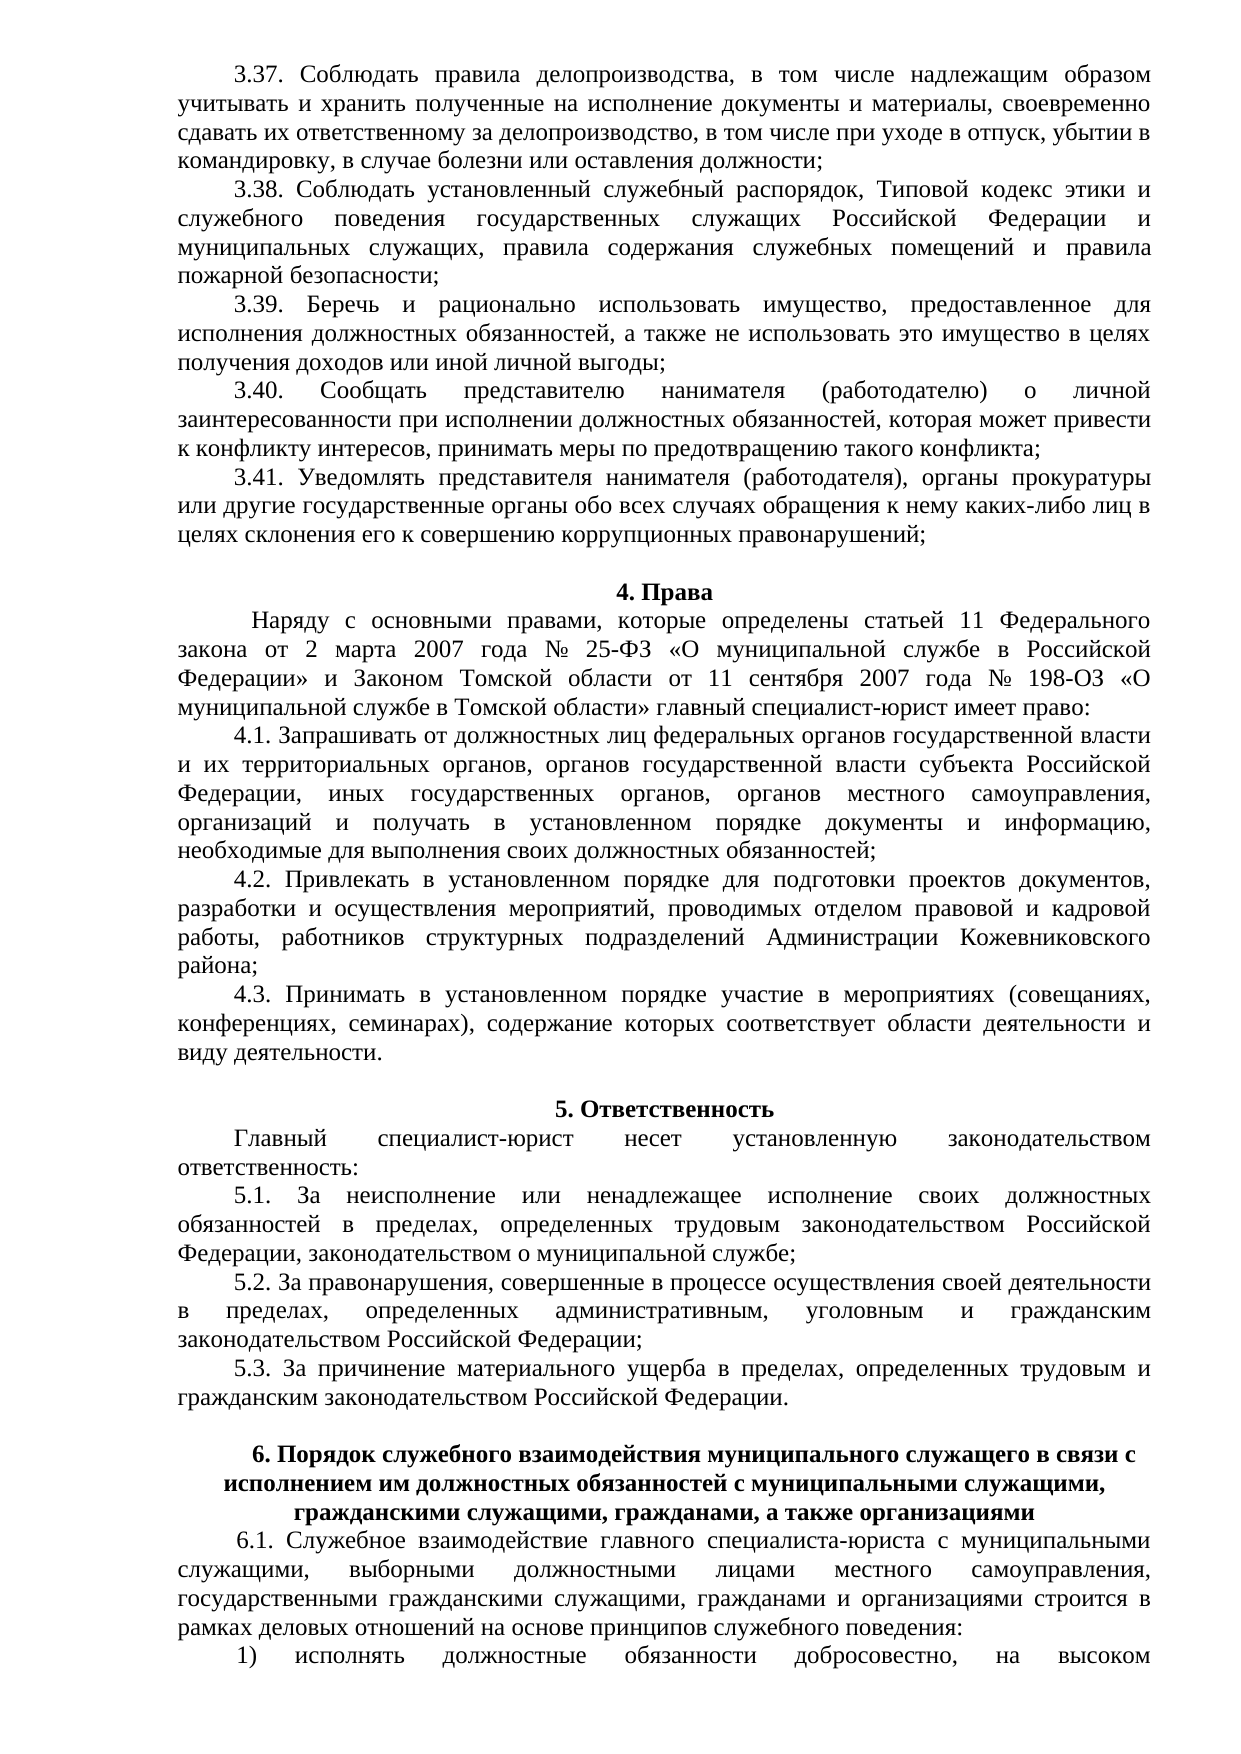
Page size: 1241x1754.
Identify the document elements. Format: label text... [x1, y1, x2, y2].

text 4.1. Запрашивать от должностных лиц федеральных органов государственной власти и их территориальных органов, органов государственной власти субъекта Российской Федерации, иных государственных органов, органов местного самоуправления, организаций и получать в установленном порядке документы и информацию, необходимые для выполнения своих должностных обязанностей; [177, 720, 1152, 864]
text 3.39. Беречь и рационально использовать имущество, предоставленное для исполнения должностных обязанностей, а также не использовать это имущество в целях получения доходов или иной личной выгоды; [177, 289, 1152, 375]
text 5.2. За правонарушения, совершенные в процессе осуществления своей деятельности в пределах, определенных административным, уголовным и гражданским законодательством Российской Федерации; [177, 1267, 1152, 1353]
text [177, 1640, 1152, 1669]
text 4.3. Принимать в установленном порядке участие в мероприятиях (совещаниях, конференциях, семинарах), содержание которых соответствует области деятельности и виду деятельности. [177, 979, 1152, 1065]
text Наряду с основными правами, которые определены статьей 11 Федерального закона от 2 марта 2007 года № 25-ФЗ «О муниципальной службе в Российской Федерации» и Законом Томской области от 11 сентября 2007 года № 198-ОЗ «О муниципальной службе в Томской области» главный специалист-юрист имеет право: [177, 605, 1152, 720]
text 3.40. Сообщать представителю нанимателя (работодателю) о личной заинтересованности при исполнении должностных обязанностей, которая может привести к конфликту интересов, принимать меры по предотвращению такого конфликта; [177, 375, 1152, 462]
text 5.1. За неисполнение или ненадлежащее исполнение своих должностных обязанностей в пределах, определенных трудовым законодательством Российской Федерации, законодательством о муниципальной службе; [177, 1180, 1152, 1267]
text 6.1. Служебное взаимодействие главного специалиста-юриста с муниципальными служащими, выборными должностными лицами местного самоуправления, государственными гражданскими служащими, гражданами и организациями строится в рамках деловых отношений на основе принципов служебного поведения: [177, 1525, 1152, 1640]
text Главный специалист-юрист несет установленную законодательством ответственность: [177, 1123, 1152, 1180]
text 3.41. Уведомлять представителя нанимателя (работодателя), органы прокуратуры или другие государственные органы обо всех случаях обращения к нему каких-либо лиц в целях склонения его к совершению коррупционных правонарушений; [177, 462, 1152, 548]
text 3.37. Соблюдать правила делопроизводства, в том числе надлежащим образом учитывать и хранить полученные на исполнение документы и материалы, своевременно сдавать их ответственному за делопроизводство, в том числе при уходе в отпуск, убытии в командировку, в случае болезни или оставления должности; [177, 59, 1152, 174]
text 6. Порядок служебного взаимодействия муниципального служащего в связи с исполнением им должностных обязанностей с муниципальными служащими, гражданскими служащими, гражданами, а также организациями [177, 1439, 1152, 1525]
text 4.2. Привлекать в установленном порядке для подготовки проектов документов, разработки и осуществления мероприятий, проводимых отделом правовой и кадровой работы, работников структурных подразделений Администрации Кожевниковского района; [177, 864, 1152, 979]
text 5.3. За причинение материального ущерба в пределах, определенных трудовым и гражданским законодательством Российской Федерации. [177, 1353, 1152, 1410]
text 3.38. Соблюдать установленный служебный распорядок, Типовой кодекс этики и служебного поведения государственных служащих Российской Федерации и муниципальных служащих, правила содержания служебных помещений и правила пожарной безопасности; [177, 174, 1152, 289]
text 5. Ответственность [177, 1094, 1152, 1123]
text 4. Права [177, 577, 1152, 605]
